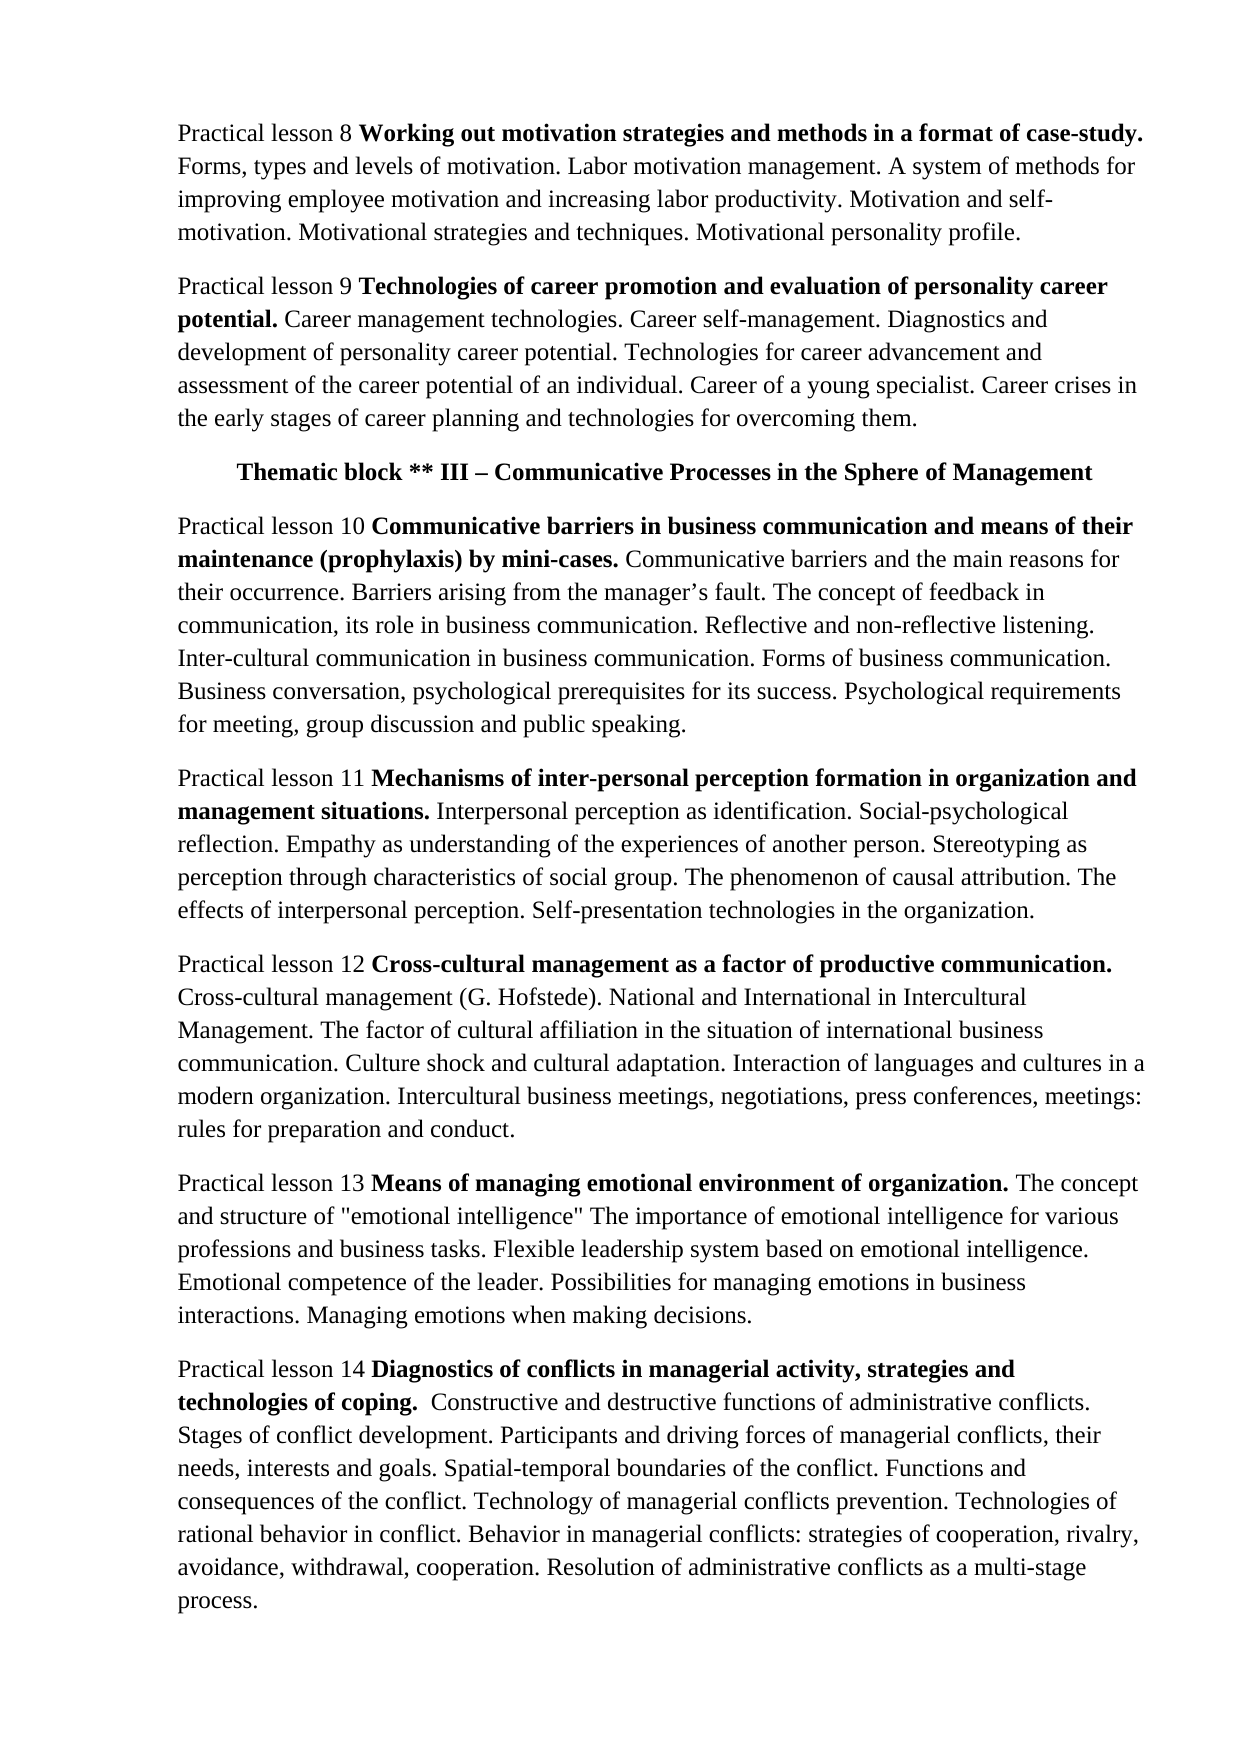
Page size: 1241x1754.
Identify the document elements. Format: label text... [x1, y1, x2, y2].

text Practical lesson 11 Mechanisms of inter-personal perception formation in organization and management situations. Interpersonal perception as identification. Social-psychological reflection. Empathy as understanding of the experiences of another person. Stereotyping as perception through characteristics of social group. The phenomenon of causal attribution. The effects of interpersonal perception. Self-presentation technologies in the organization. [177, 763, 1152, 924]
text Practical lesson 10 Communicative barriers in business communication and means of their maintenance (prophylaxis) by mini-cases. Communicative barriers and the main reasons for their occurrence. Barriers arising from the manager’s fault. The concept of feedback in communication, its role in business communication. Reflective and non-reflective listening. Inter-cultural communication in business communication. Forms of business communication. Business conversation, psychological prerequisites for its success. Psychological requirements for meeting, group discussion and public speaking. [177, 511, 1152, 738]
text Thematic block ** III – Communicative Processes in the Sphere of Management [177, 457, 1152, 486]
text Practical lesson 12 Cross-cultural management as a factor of productive communication. Cross-cultural management (G. Hofstede). National and International in Intercultural Management. The factor of cultural affiliation in the situation of international business communication. Culture shock and cultural adaptation. Interaction of languages ​​and cultures in a modern organization. Intercultural business meetings, negotiations, press conferences, meetings: rules for preparation and conduct. [177, 949, 1152, 1143]
text Practical lesson 9 Technologies of career promotion and evaluation of personality career potential. Career management technologies. Career self-management. Diagnostics and development of personality career potential. Technologies for career advancement and assessment of the career potential of an individual. Career of a young specialist. Career crises in the early stages of career planning and technologies for overcoming them. [177, 271, 1152, 432]
text Practical lesson 14 Diagnostics of conflicts in managerial activity, strategies and technologies of coping. Constructive and destructive functions of administrative conflicts. Stages of conflict development. Participants and driving forces of managerial conflicts, their needs, interests and goals. Spatial-temporal boundaries of the conflict. Functions and consequences of the conflict. Technology of managerial conflicts prevention. Technologies of rational behavior in conflict. Behavior in managerial conflicts: strategies of cooperation, rivalry, avoidance, withdrawal, cooperation. Resolution of administrative conflicts as a multi-stage process. [177, 1354, 1152, 1613]
text Practical lesson 13 Means of managing emotional environment of organization. The concept and structure of "emotional intelligence" The importance of emotional intelligence for various professions and business tasks. Flexible leadership system based on emotional intelligence. Emotional competence of the leader. Possibilities for managing emotions in business interactions. Managing emotions when making decisions. [177, 1168, 1152, 1328]
text Practical lesson 8 Working out motivation strategies and methods in a format of case-study. Forms, types and levels of motivation. Labor motivation management. A system of methods for improving employee motivation and increasing labor productivity. Motivation and self-motivation. Motivational strategies and techniques. Motivational personality profile. [177, 118, 1152, 246]
